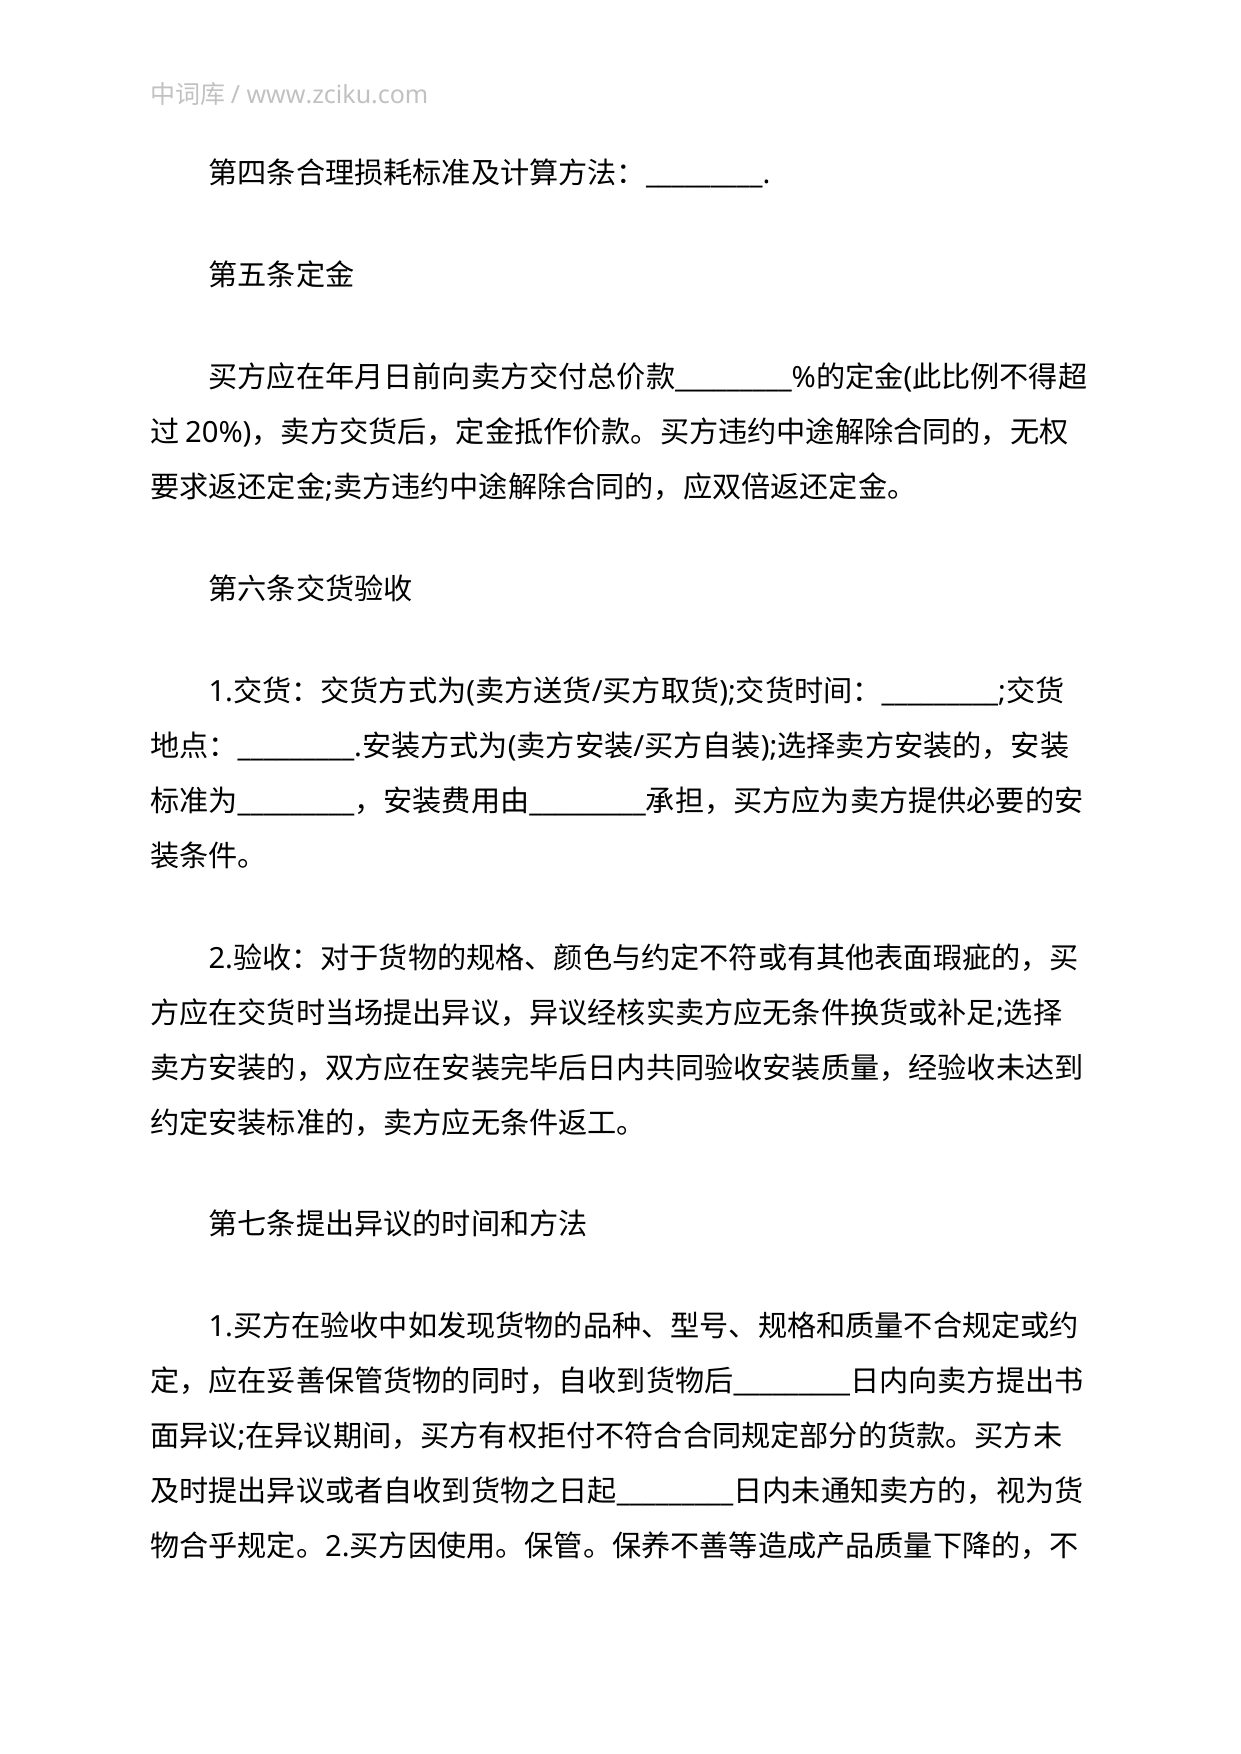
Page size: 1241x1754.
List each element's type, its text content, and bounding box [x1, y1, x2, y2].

text 1.交货：交货方式为(卖方送货/买方取货);交货时间：_________;交货地点：_________.安装方式为(卖方安装/买方自装);选择卖方安装的，安装标准为_________，安装费用由_________承担，买方应为卖方提供必要的安装条件。 [150, 667, 1090, 875]
text 第五条定金 [150, 252, 1090, 294]
text 第七条提出异议的时间和方法 [150, 1201, 1090, 1243]
text 买方应在年月日前向卖方交付总价款_________%的定金(此比例不得超过20%)，卖方交货后，定金抵作价款。买方违约中途解除合同的，无权要求返还定金;卖方违约中途解除合同的，应双倍返还定金。 [150, 354, 1090, 506]
text 第四条合理损耗标准及计算方法：_________. [150, 150, 1090, 192]
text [150, 1303, 1090, 1565]
text 第六条交货验收 [150, 566, 1090, 608]
text 2.验收：对于货物的规格、颜色与约定不符或有其他表面瑕疵的，买方应在交货时当场提出异议，异议经核实卖方应无条件换货或补足;选择卖方安装的，双方应在安装完毕后日内共同验收安装质量，经验收未达到约定安装标准的，卖方应无条件返工。 [150, 934, 1090, 1141]
